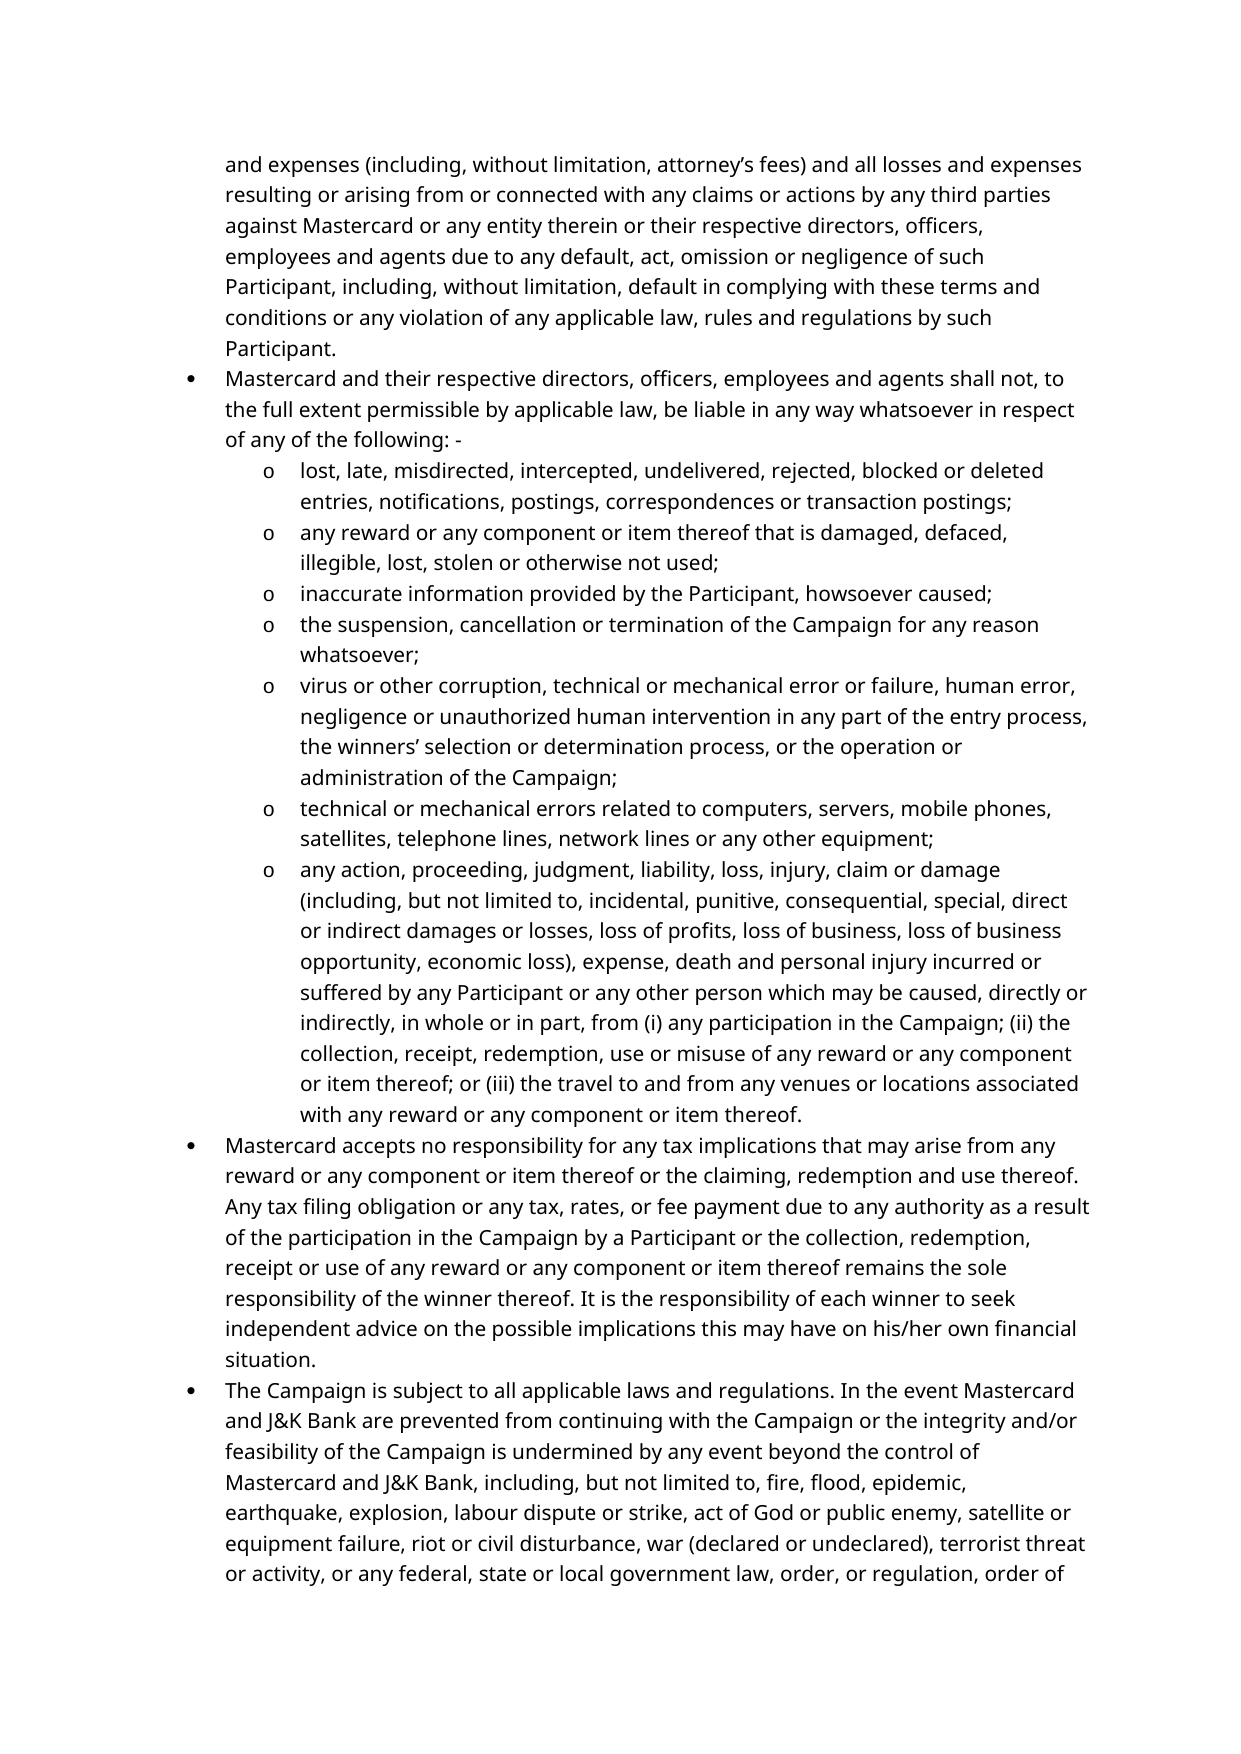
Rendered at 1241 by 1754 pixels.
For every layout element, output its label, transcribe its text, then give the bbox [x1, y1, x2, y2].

list Mastercard and their respective directors, officers, employees and agents shall not, to the full extent permissible by applicable law, be liable in any way whatsoever in respect of any of the following: - [187, 364, 1090, 454]
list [187, 1376, 1090, 1588]
list virus or other corruption, technical or mechanical error or failure, human error, negligence or unauthorized human intervention in any part of the entry process, the winners’ selection or determination process, or the operation or administration of the Campaign; [262, 671, 1090, 791]
list inaccurate information provided by the Participant, howsoever caused; [262, 579, 1090, 607]
list the suspension, cancellation or termination of the Campaign for any reason whatsoever; [262, 610, 1090, 669]
list technical or mechanical errors related to computers, servers, mobile phones, satellites, telephone lines, network lines or any other equipment; [262, 794, 1090, 853]
list any action, proceeding, judgment, liability, loss, injury, claim or damage (including, but not limited to, incidental, punitive, consequential, special, direct or indirect damages or losses, loss of profits, loss of business, loss of business opportunity, economic loss), expense, death and personal injury incurred or suffered by any Participant or any other person which may be caused, directly or indirectly, in whole or in part, from (i) any participation in the Campaign; (ii) the collection, receipt, redemption, use or misuse of any reward or any component or item thereof; or (iii) the travel to and from any venues or locations associated with any reward or any component or item thereof. [262, 855, 1090, 1128]
list any reward or any component or item thereof that is damaged, defaced, illegible, lost, stolen or otherwise not used; [262, 518, 1090, 577]
list Mastercard accepts no responsibility for any tax implications that may arise from any reward or any component or item thereof or the claiming, redemption and use thereof. Any tax filing obligation or any tax, rates, or fee payment due to any authority as a result of the participation in the Campaign by a Participant or the collection, redemption, receipt or use of any reward or any component or item thereof remains the sole responsibility of the winner thereof. It is the responsibility of each winner to seek independent advice on the possible implications this may have on his/her own financial situation. [187, 1131, 1090, 1373]
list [187, 150, 1090, 362]
list lost, late, misdirected, intercepted, undelivered, rejected, blocked or deleted entries, notifications, postings, correspondences or transaction postings; [262, 456, 1090, 515]
